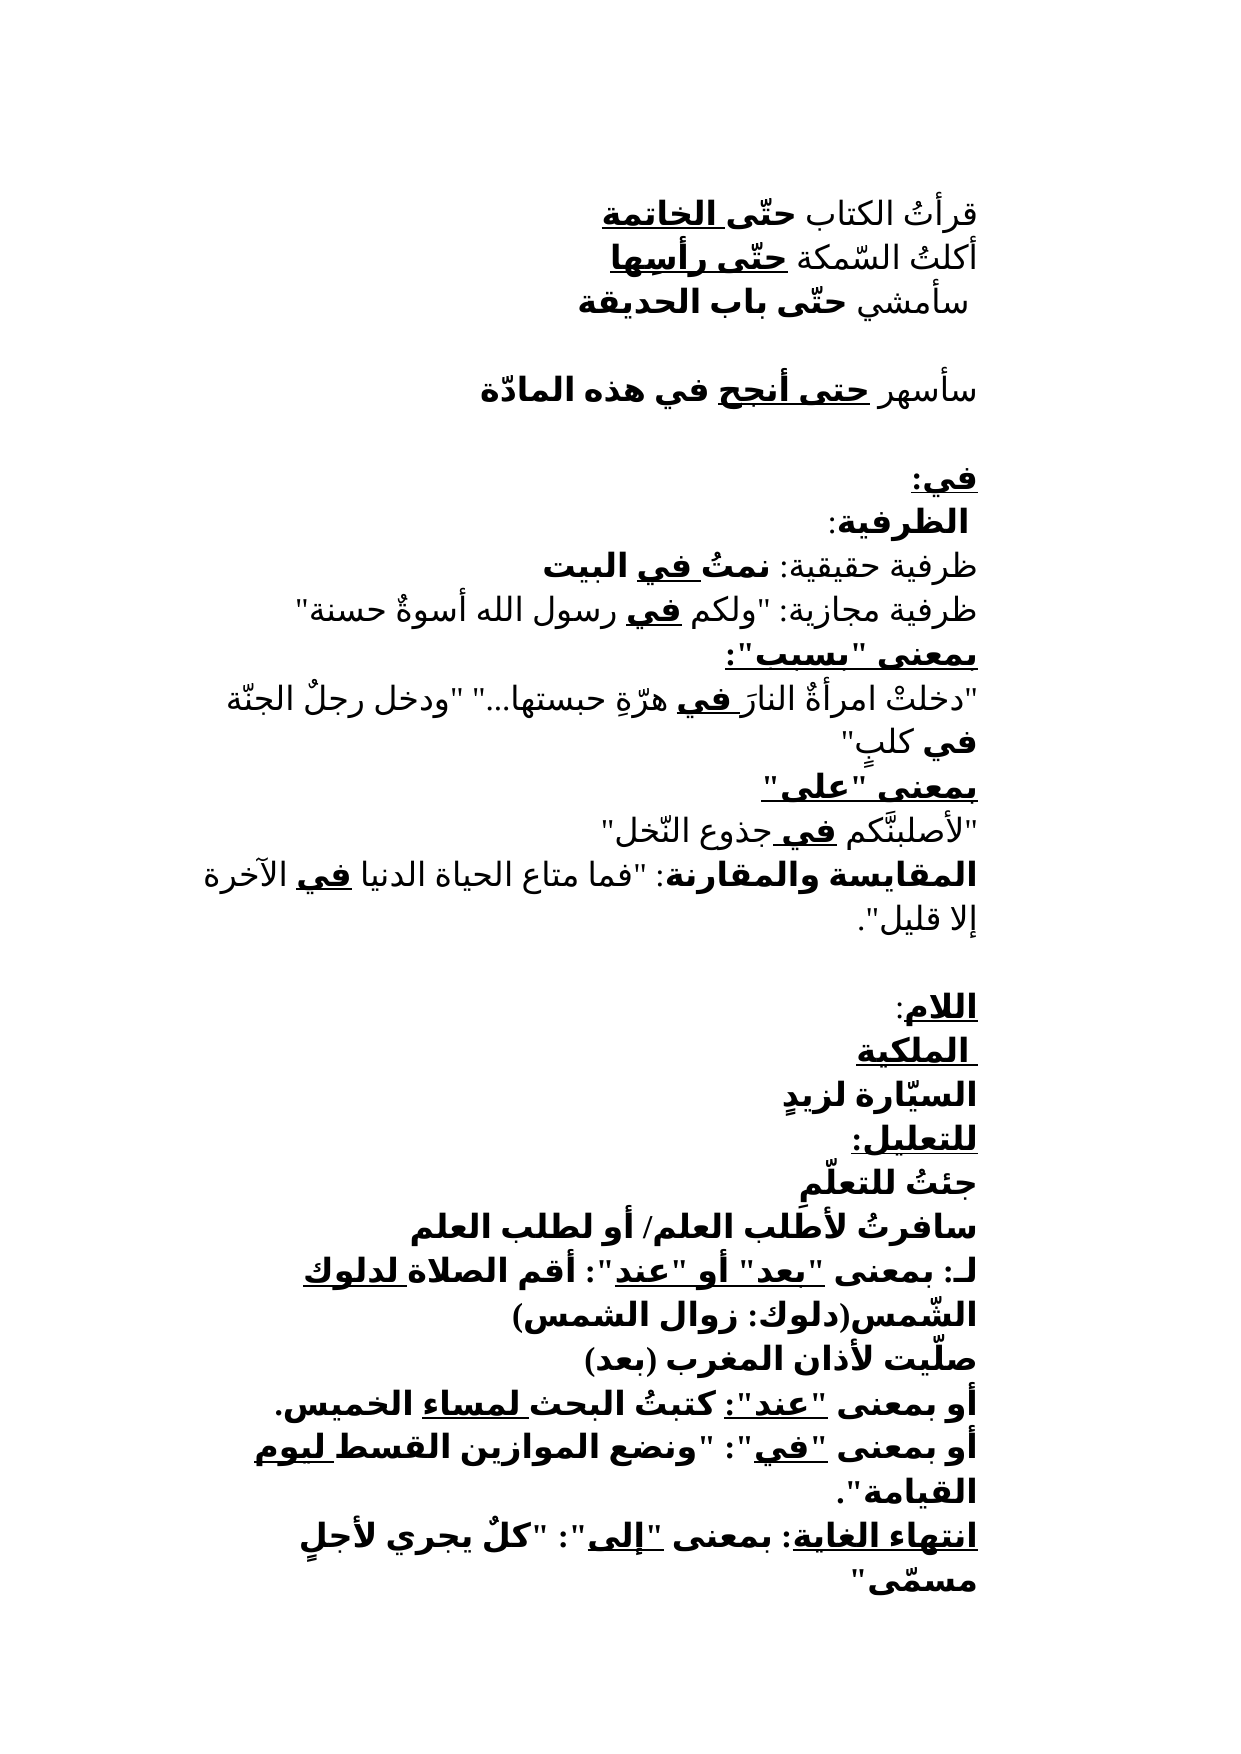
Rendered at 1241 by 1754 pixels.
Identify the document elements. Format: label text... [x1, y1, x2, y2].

list قرأتُ الكتاب حتّى الخاتمة [187, 194, 978, 232]
list بمعنى "على" [187, 767, 978, 805]
list الملكية [187, 1031, 978, 1069]
list سأسهر حتى أنجح في هذه المادّة [187, 370, 978, 409]
list "دخلتْ امرأةٌ النارَ في هرّةِ حبستها..." "ودخل رجلٌ الجنّة في كلبٍ" [187, 679, 978, 761]
list أو بمعنى "عند": كتبتُ البحث لمساء الخميس. [187, 1384, 978, 1422]
list ظرفية مجازية: "ولكم في رسول الله أسوةٌ حسنة" [187, 591, 978, 629]
list صلّيت لأذان المغرب (بعد) [187, 1340, 978, 1378]
list انتهاء الغاية: بمعنى "إلى": "كلٌ يجري لأجلٍ مسمّى" [187, 1516, 978, 1598]
list الظرفية: [187, 502, 978, 541]
list للتعليل: [187, 1119, 978, 1158]
list لـ: بمعنى "بعد" أو "عند": أقم الصلاة لدلوك الشّمس(دلوك: زوال الشمس) [187, 1252, 978, 1334]
list "لأصلبنَّكم في جذوع النّخل" [187, 811, 978, 849]
list اللام: [187, 987, 978, 1026]
list السيّارة لزيدٍ [187, 1075, 978, 1114]
list سأمشي حتّى باب الحديقة [187, 282, 978, 321]
list أو بمعنى "في": "ونضع الموازين القسط ليوم القيامة". [187, 1428, 978, 1510]
list جئتُ للتعلّمِ [187, 1163, 978, 1202]
list ظرفية حقيقية: نمتُ في البيت [187, 547, 978, 585]
list أكلتُ السّمكة حتّى رأسِها [187, 238, 978, 276]
list في: [187, 458, 978, 497]
list بمعنى "بسبب": [187, 635, 978, 673]
list المقايسة والمقارنة: "فما متاع الحياة الدنيا في الآخرة إلا قليل". [187, 855, 978, 937]
list سافرتُ لأطلب العلم/ أو لطلب العلم [187, 1207, 978, 1246]
